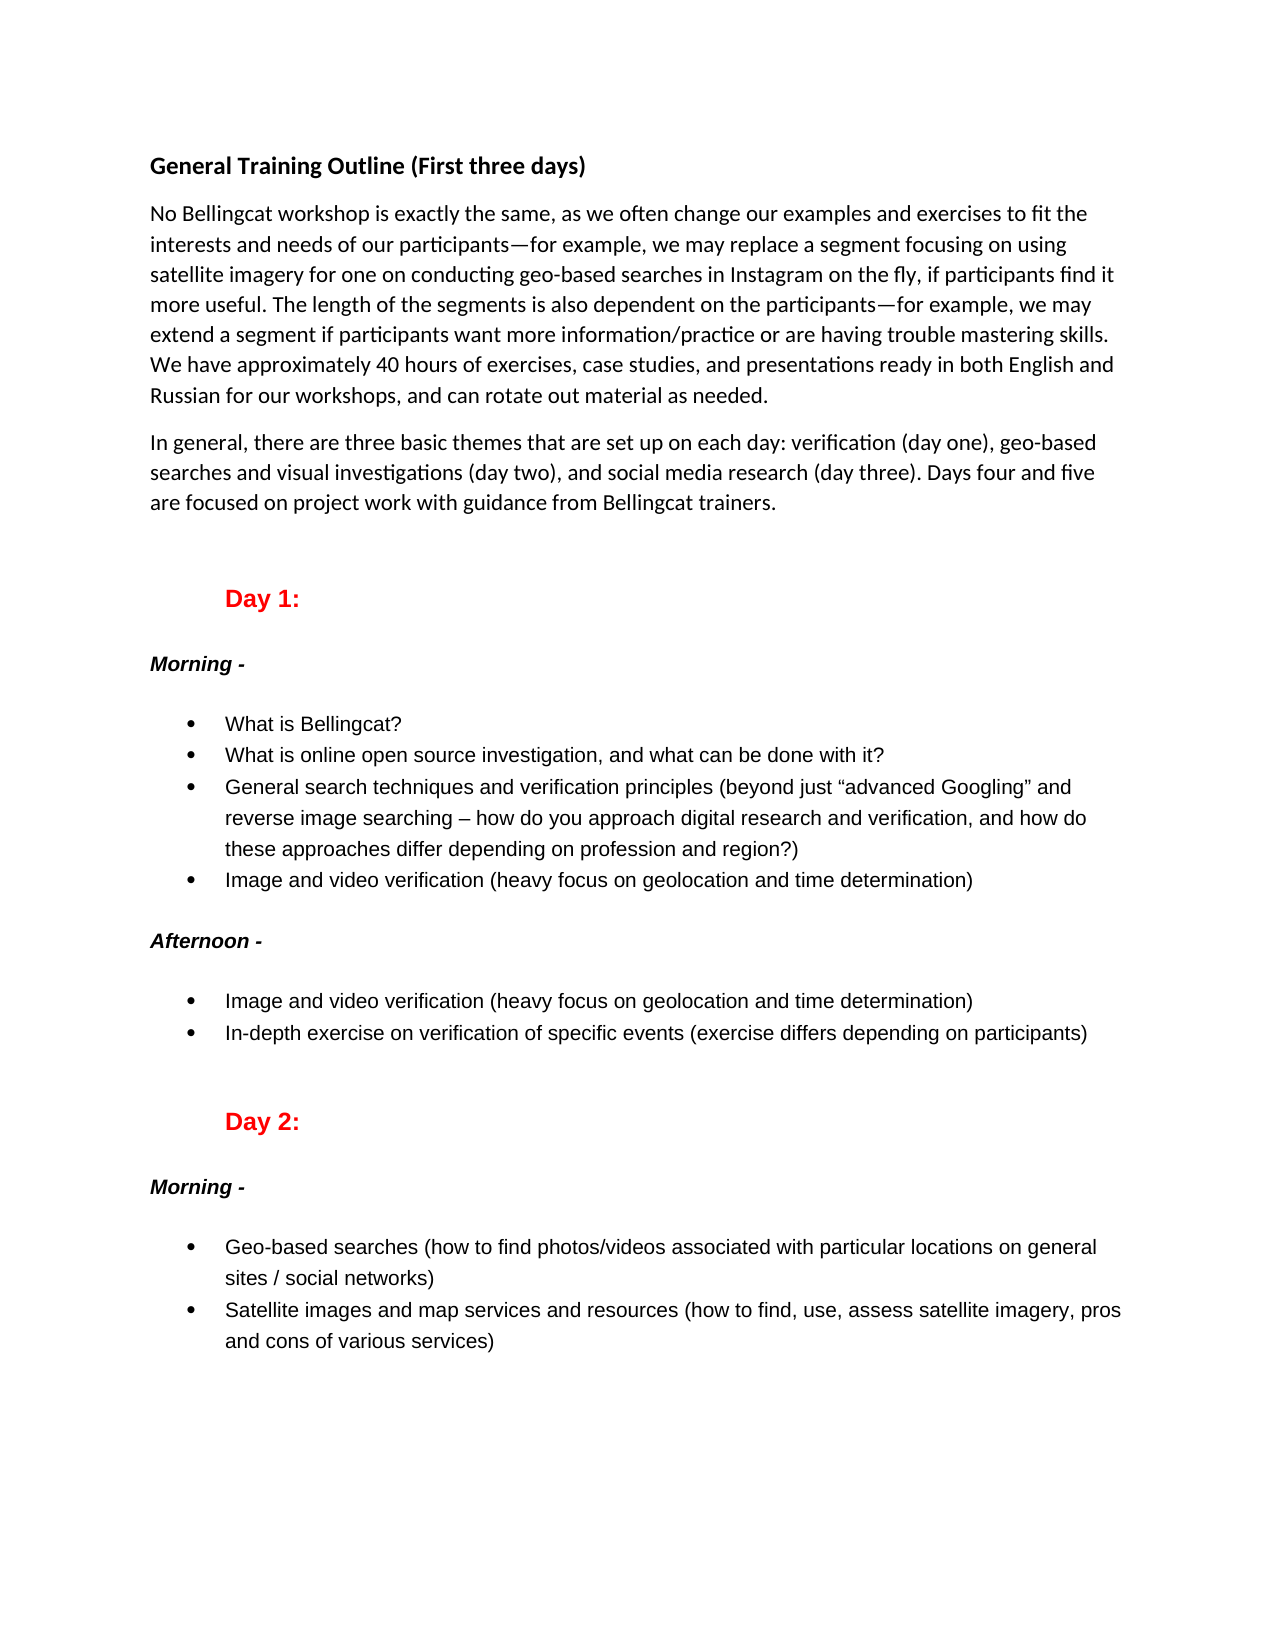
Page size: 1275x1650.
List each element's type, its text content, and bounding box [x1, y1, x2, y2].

list Satellite images and map services and resources (how to find, use, assess satellite imagery, pros and cons of various services) [187, 1290, 1125, 1353]
text No Bellingcat workshop is exactly the same, as we often change our examples and exercises to fit the interests and needs of our participants—for example, we may replace a segment focusing on using satellite imagery for one on conducting geo-based searches in Instagram on the fly, if participants find it more useful. The length of the segments is also dependent on the participants—for example, we may extend a segment if participants want more information/practice or are having trouble mastering skills. We have approximately 40 hours of exercises, case studies, and presentations ready in both English and Russian for our workshops, and can rotate out material as needed. [150, 199, 1125, 409]
list Image and video verification (heavy focus on geolocation and time determination) [187, 982, 1125, 1013]
text Day 2: [225, 1105, 1125, 1136]
text Afternoon - [150, 921, 1125, 953]
list What is Bellingcat? [187, 705, 1125, 736]
list Image and video verification (heavy focus on geolocation and time determination) [187, 861, 1125, 892]
list Geo-based searches (how to find photos/videos associated with particular locations on general sites / social networks) [187, 1228, 1125, 1290]
text Morning - [150, 1167, 1125, 1198]
text General Training Outline (First three days) [150, 150, 1125, 181]
list What is online open source investigation, and what can be done with it? [187, 736, 1125, 767]
list In-depth exercise on verification of specific events (exercise differs depending on participants) [187, 1013, 1125, 1044]
list General search techniques and verification principles (beyond just “advanced Googling” and reverse image searching – how do you approach digital research and verification, and how do these approaches differ depending on profession and region?) [187, 767, 1125, 861]
text Morning - [150, 644, 1125, 676]
text In general, there are three basic themes that are set up on each day: verification (day one), geo-based searches and visual investigations (day two), and social media research (day three). Days four and five are focused on project work with guidance from Bellingcat trainers. [150, 428, 1125, 516]
text Day 1: [225, 582, 1125, 613]
